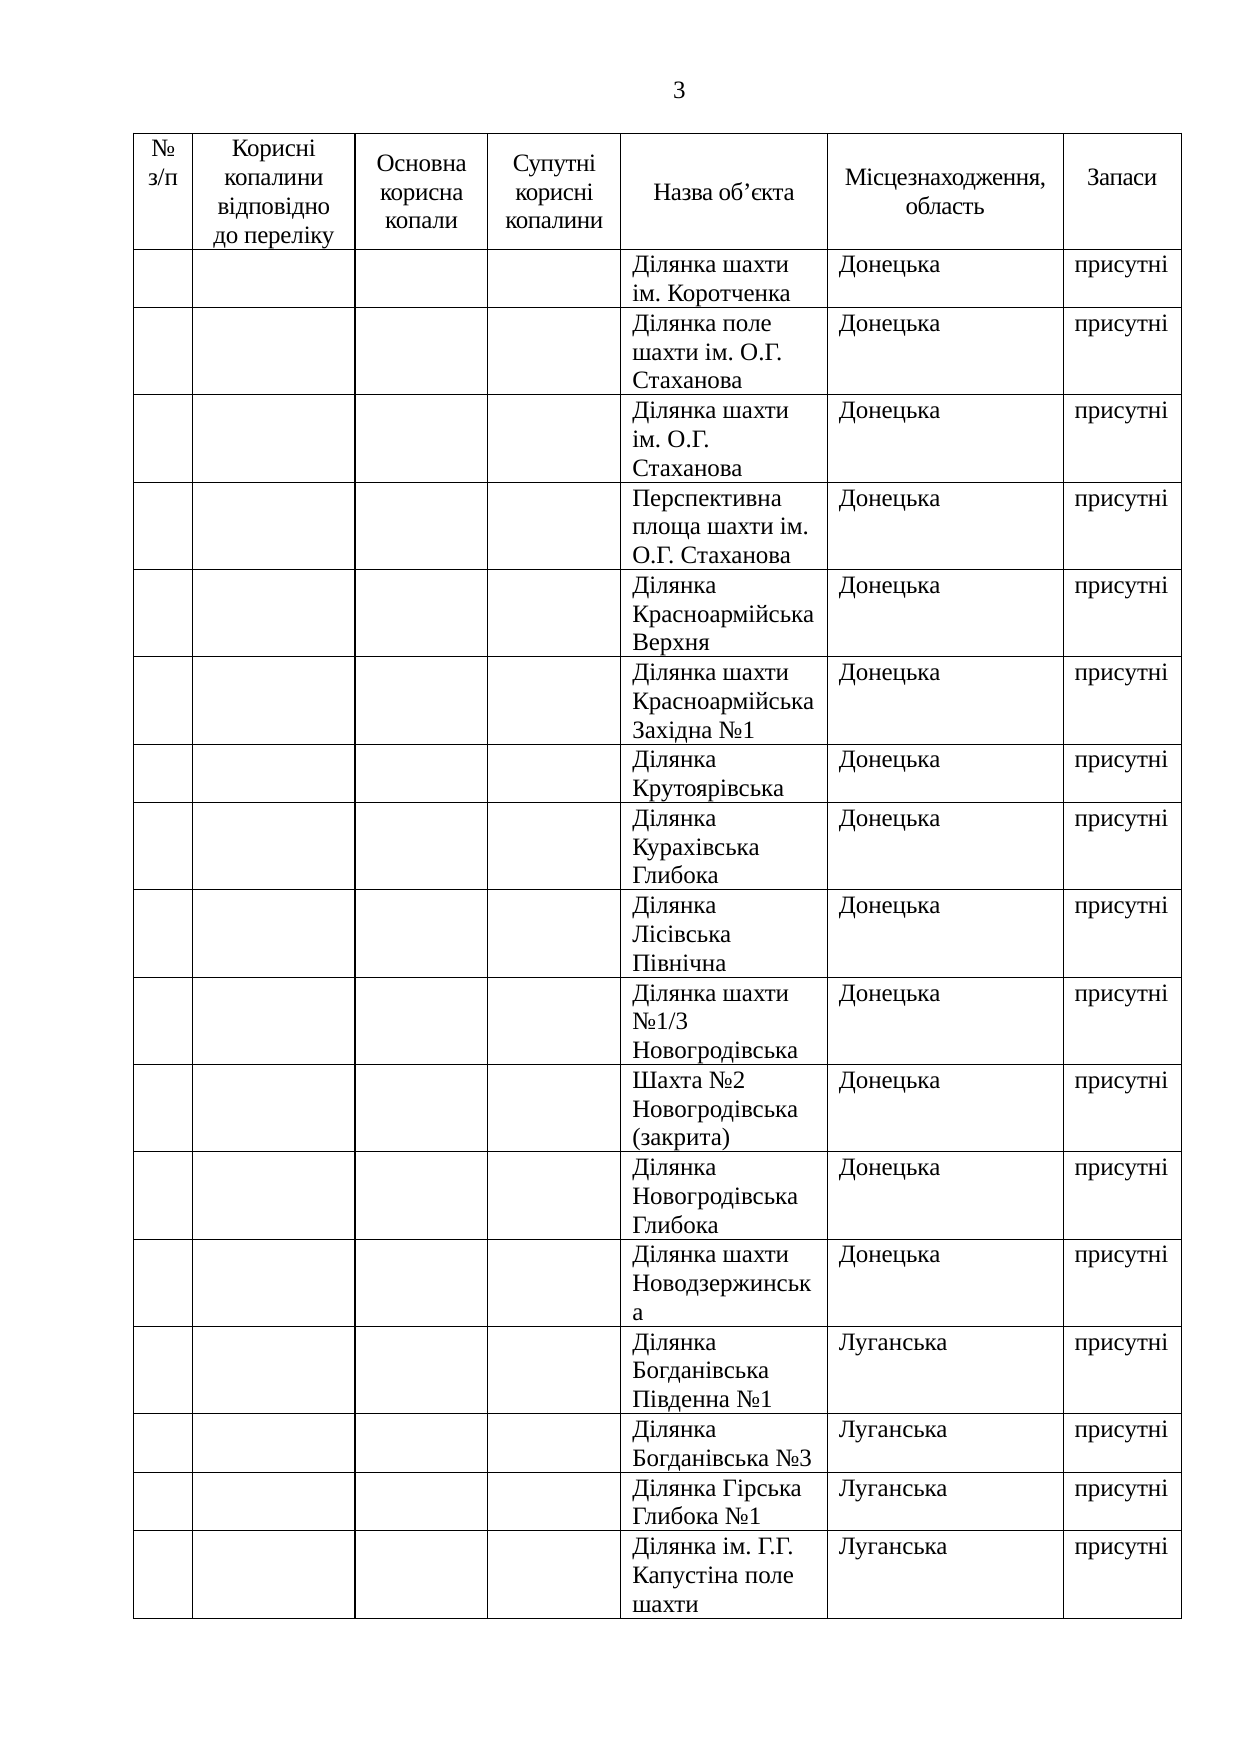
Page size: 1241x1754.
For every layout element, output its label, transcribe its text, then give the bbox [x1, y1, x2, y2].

table_cell Донецька [828, 978, 1063, 1064]
table_cell Ділянка ім. Г.Г. Капустіна поле шахти [621, 1531, 827, 1617]
table_cell [488, 890, 620, 977]
table_header Запаси [1064, 134, 1181, 248]
table_cell Донецька [828, 1065, 1063, 1151]
table_cell Ділянка Курахівська Глибока [621, 803, 827, 889]
table_cell присутні [1064, 745, 1181, 802]
table_cell Ділянка шахти Красноармійська Західна №1 [621, 657, 827, 743]
table_cell Ділянка Богданівська №3 [621, 1414, 827, 1472]
table_cell [193, 1531, 354, 1617]
table_header Назва об’єкта [621, 134, 827, 248]
table_cell Донецька [828, 803, 1063, 889]
table_cell [134, 745, 192, 802]
table_cell [134, 1327, 192, 1413]
table_cell [488, 803, 620, 889]
table_cell Донецька [828, 1152, 1063, 1238]
table_cell Ділянка Богданівська Південна №1 [621, 1327, 827, 1413]
table_cell Ділянка шахти Новодзержинська [621, 1240, 827, 1326]
table_cell [193, 803, 354, 889]
table_cell [356, 657, 487, 743]
table_cell [488, 1065, 620, 1151]
table_cell Донецька [828, 483, 1063, 569]
table_cell [356, 395, 487, 482]
table_cell [488, 250, 620, 307]
table_cell [356, 250, 487, 307]
table_cell [193, 890, 354, 977]
table_cell Луганська [828, 1327, 1063, 1413]
table_header Корисні копалини відповідно до переліку [193, 134, 354, 248]
table_cell [193, 745, 354, 802]
table_header № з/п [134, 134, 192, 248]
table_cell присутні [1064, 978, 1181, 1064]
table_cell присутні [1064, 1473, 1181, 1530]
table_cell [193, 1240, 354, 1326]
table_cell [488, 745, 620, 802]
table_cell Луганська [828, 1473, 1063, 1530]
table_cell [134, 1473, 192, 1530]
table_cell [488, 570, 620, 656]
table_cell [356, 1065, 487, 1151]
table_cell [193, 1473, 354, 1530]
table_cell присутні [1064, 1531, 1181, 1617]
table_cell [134, 1414, 192, 1472]
table_cell [134, 250, 192, 307]
table_cell Донецька [828, 745, 1063, 802]
table_cell [134, 978, 192, 1064]
table_cell [193, 1327, 354, 1413]
table_cell Донецька [828, 308, 1063, 394]
table_cell [134, 803, 192, 889]
table_cell Ділянка Красноармійська Верхня [621, 570, 827, 656]
table_cell Шахта №2 Новогродівська (закрита) [621, 1065, 827, 1151]
table_cell [193, 570, 354, 656]
table_cell [488, 308, 620, 394]
table_cell [134, 308, 192, 394]
table_cell [193, 657, 354, 743]
table_cell Перспективна площа шахти ім. О.Г. Стаханова [621, 483, 827, 569]
table_cell Донецька [828, 657, 1063, 743]
table_cell присутні [1064, 657, 1181, 743]
table_cell [134, 657, 192, 743]
table_cell присутні [1064, 483, 1181, 569]
table_cell [134, 570, 192, 656]
table_cell присутні [1064, 890, 1181, 977]
table_cell присутні [1064, 1414, 1181, 1472]
table_cell [488, 1327, 620, 1413]
table_cell присутні [1064, 308, 1181, 394]
table_cell [488, 657, 620, 743]
table_cell [134, 1240, 192, 1326]
table_cell [356, 483, 487, 569]
table_cell [193, 395, 354, 482]
table_cell [134, 1065, 192, 1151]
table_cell [488, 1152, 620, 1238]
table_cell Ділянка Лісівська Північна [621, 890, 827, 977]
table_cell [356, 1152, 487, 1238]
table_cell [488, 1473, 620, 1530]
table_cell [356, 1473, 487, 1530]
table_cell Луганська [828, 1531, 1063, 1617]
table_cell [193, 250, 354, 307]
table_cell Ділянка Новогродівська Глибока [621, 1152, 827, 1238]
table_cell [134, 1531, 192, 1617]
table_cell [193, 1152, 354, 1238]
table_cell [193, 1414, 354, 1472]
table_cell присутні [1064, 1327, 1181, 1413]
table_cell [134, 890, 192, 977]
table_cell присутні [1064, 803, 1181, 889]
table_cell [488, 483, 620, 569]
table_cell [488, 395, 620, 482]
table_cell [488, 1531, 620, 1617]
table_cell присутні [1064, 395, 1181, 482]
table_cell присутні [1064, 570, 1181, 656]
table_cell [488, 1414, 620, 1472]
table_cell Донецька [828, 1240, 1063, 1326]
table_cell Ділянка Крутоярівська [621, 745, 827, 802]
table_cell [356, 308, 487, 394]
table_cell Ділянка Гірська Глибока №1 [621, 1473, 827, 1530]
table_cell [193, 1065, 354, 1151]
table_cell [356, 1240, 487, 1326]
table_cell [356, 1531, 487, 1617]
table_cell [356, 570, 487, 656]
table_cell [134, 395, 192, 482]
table_cell [193, 483, 354, 569]
table_header Супутні корисні копалини [488, 134, 620, 248]
table_cell [356, 1414, 487, 1472]
table_cell Ділянка шахти ім. Коротченка [621, 250, 827, 307]
table_cell [356, 803, 487, 889]
table_cell [356, 1327, 487, 1413]
table_cell Донецька [828, 570, 1063, 656]
table_cell Ділянка шахти №1/3 Новогродівська [621, 978, 827, 1064]
table_cell Ділянка поле шахти ім. О.Г. Стаханова [621, 308, 827, 394]
table_cell [356, 745, 487, 802]
table_cell присутні [1064, 1065, 1181, 1151]
table_cell [134, 1152, 192, 1238]
table_cell Ділянка шахти ім. О.Г. Стаханова [621, 395, 827, 482]
table_cell [134, 483, 192, 569]
table_header Місцезнаходження, область [828, 134, 1063, 248]
table_cell присутні [1064, 1152, 1181, 1238]
table_cell [356, 890, 487, 977]
table_cell [488, 1240, 620, 1326]
table_cell [193, 978, 354, 1064]
table_cell Донецька [828, 250, 1063, 307]
table_cell [488, 978, 620, 1064]
table_cell присутні [1064, 1240, 1181, 1326]
table_cell присутні [1064, 250, 1181, 307]
table_cell [356, 978, 487, 1064]
table_header Основна корисна копали [356, 134, 487, 248]
table_cell Донецька [828, 395, 1063, 482]
table_cell Донецька [828, 890, 1063, 977]
table_cell Луганська [828, 1414, 1063, 1472]
table_cell [193, 308, 354, 394]
